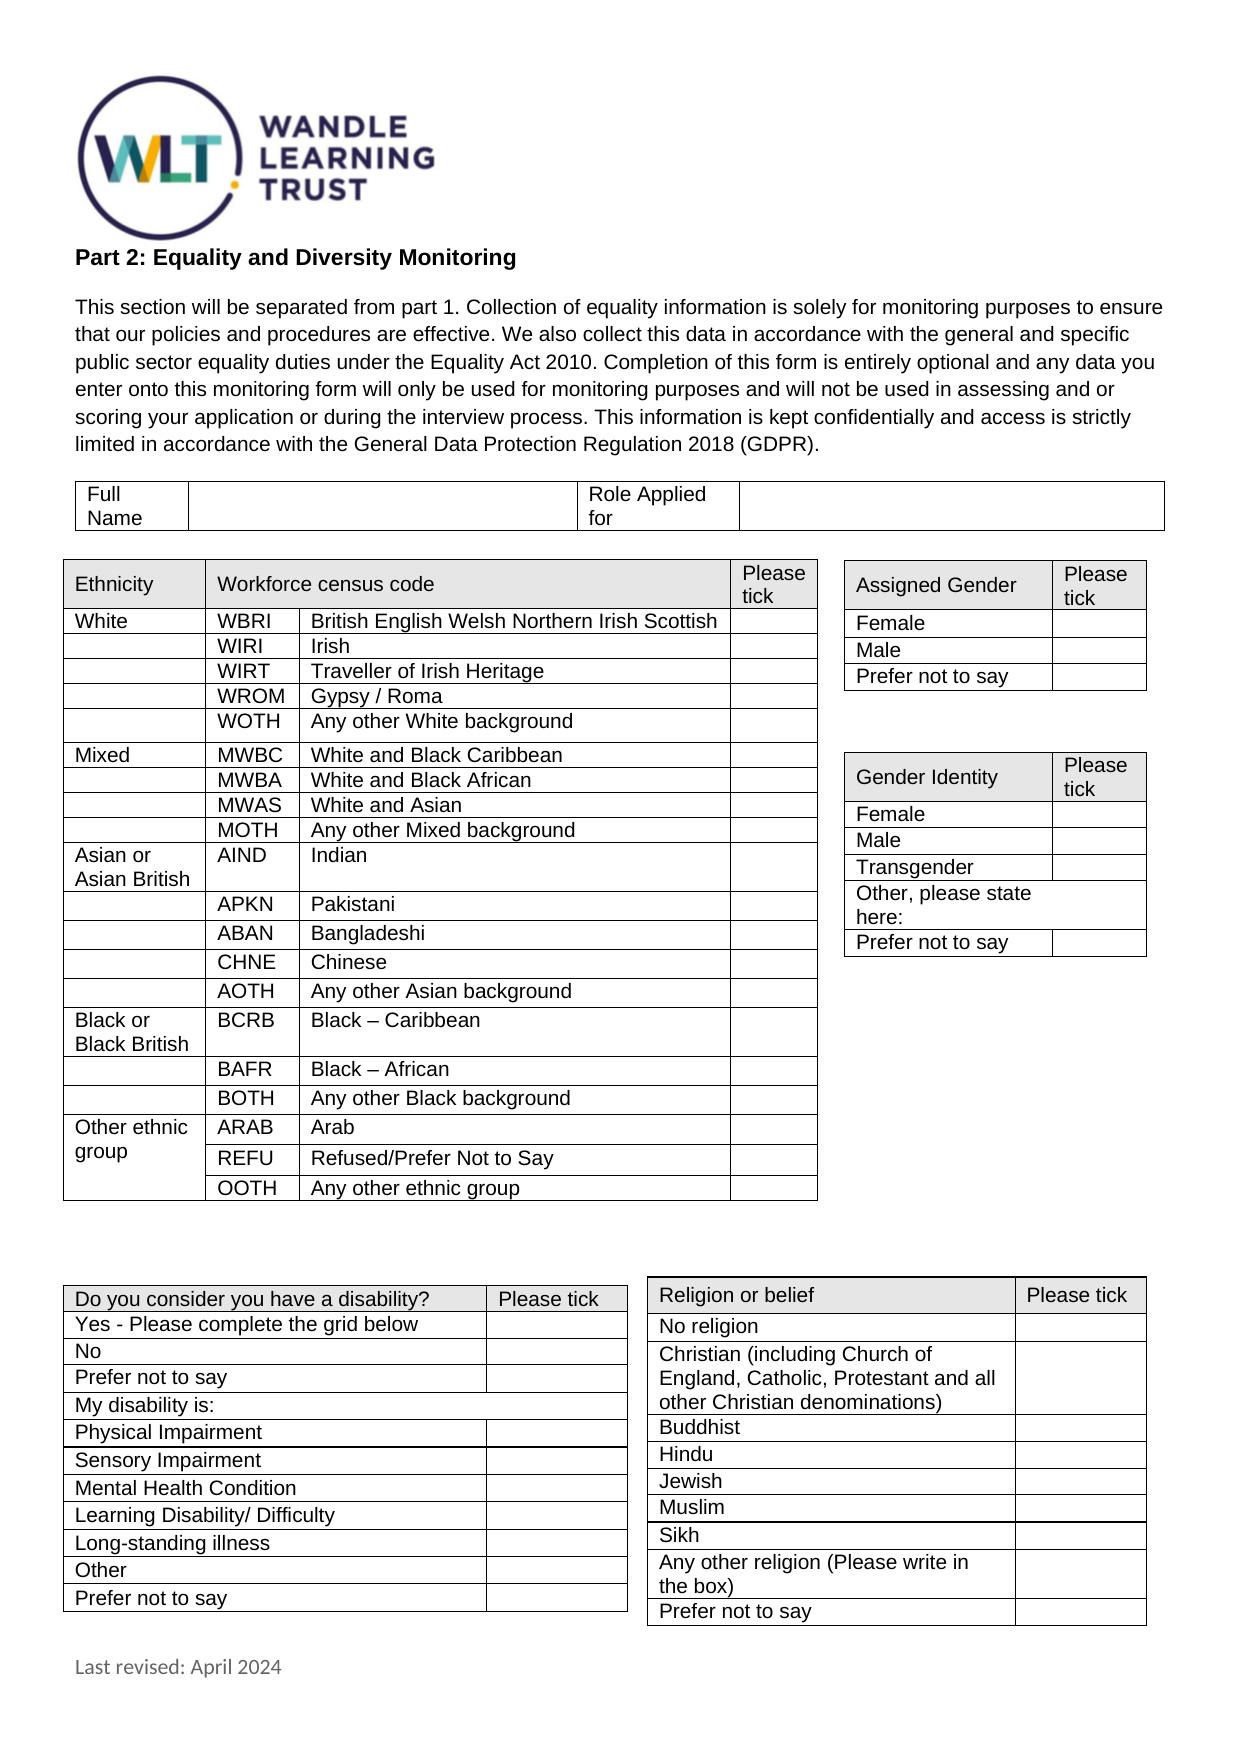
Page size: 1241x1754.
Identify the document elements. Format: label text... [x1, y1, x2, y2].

table_cell [487, 1502, 627, 1528]
table_header Please tick [1016, 1278, 1146, 1313]
table_cell Chinese [300, 950, 730, 978]
table_cell Other ethnic group [64, 1115, 205, 1200]
table_header Please tick [1053, 753, 1146, 801]
table_cell MWAS [206, 793, 299, 817]
table_cell Asian or Asian British [64, 843, 205, 891]
table_cell MWBC [206, 743, 299, 767]
table_cell [1016, 1469, 1146, 1494]
table_cell Black or Black British [64, 1008, 205, 1056]
table_cell Transgender [845, 855, 1052, 880]
table_cell [64, 950, 205, 978]
table_cell [1016, 1314, 1146, 1341]
table_cell AIND [206, 843, 299, 891]
table_cell [487, 1448, 627, 1474]
table_cell Traveller of Irish Heritage [300, 659, 730, 683]
table_cell [731, 659, 817, 683]
table_cell Any other Mixed background [300, 818, 730, 842]
table_cell [731, 1008, 817, 1056]
table_cell [487, 1420, 627, 1446]
table_cell Sensory Impairment [64, 1448, 486, 1474]
table_header Please tick [487, 1286, 627, 1311]
table_cell [731, 743, 817, 767]
table_cell [731, 950, 817, 978]
table_cell [731, 609, 817, 633]
table_cell Physical Impairment [64, 1420, 486, 1446]
table_cell ARAB [206, 1115, 299, 1144]
table_cell Learning Disability/ Difficulty [64, 1502, 486, 1528]
table_cell [487, 1530, 627, 1556]
table_cell Other, please state here: [845, 881, 1146, 929]
table_cell [64, 768, 205, 792]
table_cell [731, 1145, 817, 1175]
table_cell Prefer not to say [64, 1584, 486, 1611]
table_cell Mixed [64, 743, 205, 767]
table_cell [731, 979, 817, 1007]
table_cell Male [845, 638, 1052, 662]
table_cell Prefer not to say [648, 1599, 1015, 1625]
table_cell [731, 843, 817, 891]
table_header Gender Identity [845, 753, 1052, 801]
table_cell Black – African [300, 1057, 730, 1084]
table_cell [64, 634, 205, 658]
table_cell [487, 1339, 627, 1364]
table_cell Christian (including Church of England, Catholic, Protestant and all other Christian denominations) [648, 1342, 1015, 1413]
table_cell OOTH [206, 1176, 299, 1200]
table_cell [64, 659, 205, 683]
table_cell My disability is: [64, 1393, 627, 1419]
table_cell Prefer not to say [845, 664, 1052, 690]
table_cell White and Black Caribbean [300, 743, 730, 767]
table_cell Arab [300, 1115, 730, 1144]
table_cell [731, 1176, 817, 1200]
table_cell [64, 1057, 205, 1084]
table_cell [64, 1086, 205, 1113]
table_cell Black – Caribbean [300, 1008, 730, 1056]
table_cell REFU [206, 1145, 299, 1175]
table_cell [64, 892, 205, 920]
table_cell WROM [206, 684, 299, 708]
table_cell Any other White background [300, 709, 730, 742]
table_cell [1016, 1523, 1146, 1549]
table_cell Any other ethnic group [300, 1176, 730, 1200]
table_cell [1016, 1550, 1146, 1598]
table_cell Refused/Prefer Not to Say [300, 1145, 730, 1175]
table_cell Female [845, 610, 1052, 637]
table_cell [64, 684, 205, 708]
table_cell No religion [648, 1314, 1015, 1341]
table_cell [64, 709, 205, 742]
table_cell BAFR [206, 1057, 299, 1084]
table_cell [731, 892, 817, 920]
table_header [189, 482, 577, 529]
table_cell [64, 921, 205, 949]
table_cell WOTH [206, 709, 299, 742]
table_cell WIRT [206, 659, 299, 683]
table_cell BOTH [206, 1086, 299, 1113]
table_cell [731, 1115, 817, 1144]
table_cell Male [845, 828, 1052, 854]
table_cell Irish [300, 634, 730, 658]
table_cell Indian [300, 843, 730, 891]
table_cell [731, 709, 817, 742]
table_cell British English Welsh Northern Irish Scottish [300, 609, 730, 633]
table_cell [1053, 930, 1146, 956]
table_cell [1053, 855, 1146, 880]
table_header Religion or belief [648, 1278, 1015, 1313]
table_cell Female [845, 802, 1052, 827]
table_header Workforce census code [206, 560, 730, 608]
table_cell White [64, 609, 205, 633]
table_header Assigned Gender [845, 561, 1052, 609]
table_cell [487, 1475, 627, 1501]
table_cell [1016, 1442, 1146, 1468]
table_header Full Name [76, 482, 188, 529]
table_cell Mental Health Condition [64, 1475, 486, 1501]
table_cell White and Black African [300, 768, 730, 792]
table_cell Hindu [648, 1442, 1015, 1468]
table_header [740, 482, 1164, 529]
table_header Please tick [1053, 561, 1146, 609]
table_cell Yes - Please complete the grid below [64, 1312, 486, 1338]
table_cell [64, 979, 205, 1007]
table_cell CHNE [206, 950, 299, 978]
table_header Please tick [731, 560, 817, 608]
table_cell Prefer not to say [64, 1365, 486, 1392]
table_cell [1016, 1342, 1146, 1413]
table_header Do you consider you have a disability? [64, 1286, 486, 1311]
table_cell [487, 1557, 627, 1583]
table_cell [731, 684, 817, 708]
table_header Role Applied for [578, 482, 739, 529]
table_cell MOTH [206, 818, 299, 842]
table_cell White and Asian [300, 793, 730, 817]
table_cell [731, 768, 817, 792]
table_cell AOTH [206, 979, 299, 1007]
table_cell Muslim [648, 1495, 1015, 1521]
table_cell [731, 818, 817, 842]
table_cell [731, 793, 817, 817]
table_cell [1053, 664, 1146, 690]
table_cell [1053, 802, 1146, 827]
table_cell [487, 1584, 627, 1611]
table_cell No [64, 1339, 486, 1364]
table_cell WBRI [206, 609, 299, 633]
table_cell Gypsy / Roma [300, 684, 730, 708]
table_cell Long-standing illness [64, 1530, 486, 1556]
table_cell BCRB [206, 1008, 299, 1056]
table_cell ABAN [206, 921, 299, 949]
text Part 2: Equality and Diversity Monitoring [75, 244, 1165, 270]
table_header Ethnicity [64, 560, 205, 608]
table_cell [1053, 638, 1146, 662]
table_cell APKN [206, 892, 299, 920]
table_cell [1053, 828, 1146, 854]
table_cell [64, 793, 205, 817]
table_cell Buddhist [648, 1415, 1015, 1441]
table_cell Jewish [648, 1469, 1015, 1494]
text This section will be separated from part 1. Collection of equality information is solely for monitoring purposes to ensure that our policies and procedures are effective. We also collect this data in accordance with the general and specific public sector equality duties under the Equality Act 2010. Completion of this form is entirely optional and any data you enter onto this monitoring form will only be used for monitoring purposes and will not be used in assessing and or scoring your application or during the interview process. This information is kept confidentially and access is strictly limited in accordance with the General Data Protection Regulation 2018 (GDPR). [75, 295, 1165, 456]
table_cell Any other religion (Please write in the box) [648, 1550, 1015, 1598]
table_cell Other [64, 1557, 486, 1583]
table_cell Any other Asian background [300, 979, 730, 1007]
table_cell [487, 1312, 627, 1338]
table_cell [487, 1365, 627, 1392]
table_cell [64, 818, 205, 842]
table_cell Prefer not to say [845, 930, 1052, 956]
table_cell [731, 1057, 817, 1084]
table_cell Pakistani [300, 892, 730, 920]
table_cell Bangladeshi [300, 921, 730, 949]
table_cell [1016, 1495, 1146, 1521]
table_cell MWBA [206, 768, 299, 792]
picture [75, 73, 439, 244]
table_cell [731, 1086, 817, 1113]
table_cell [1016, 1599, 1146, 1625]
table_cell [731, 634, 817, 658]
table_cell [731, 921, 817, 949]
table_cell WIRI [206, 634, 299, 658]
table_cell Any other Black background [300, 1086, 730, 1113]
table_cell Sikh [648, 1523, 1015, 1549]
table_cell [1016, 1415, 1146, 1441]
table_cell [1053, 610, 1146, 637]
